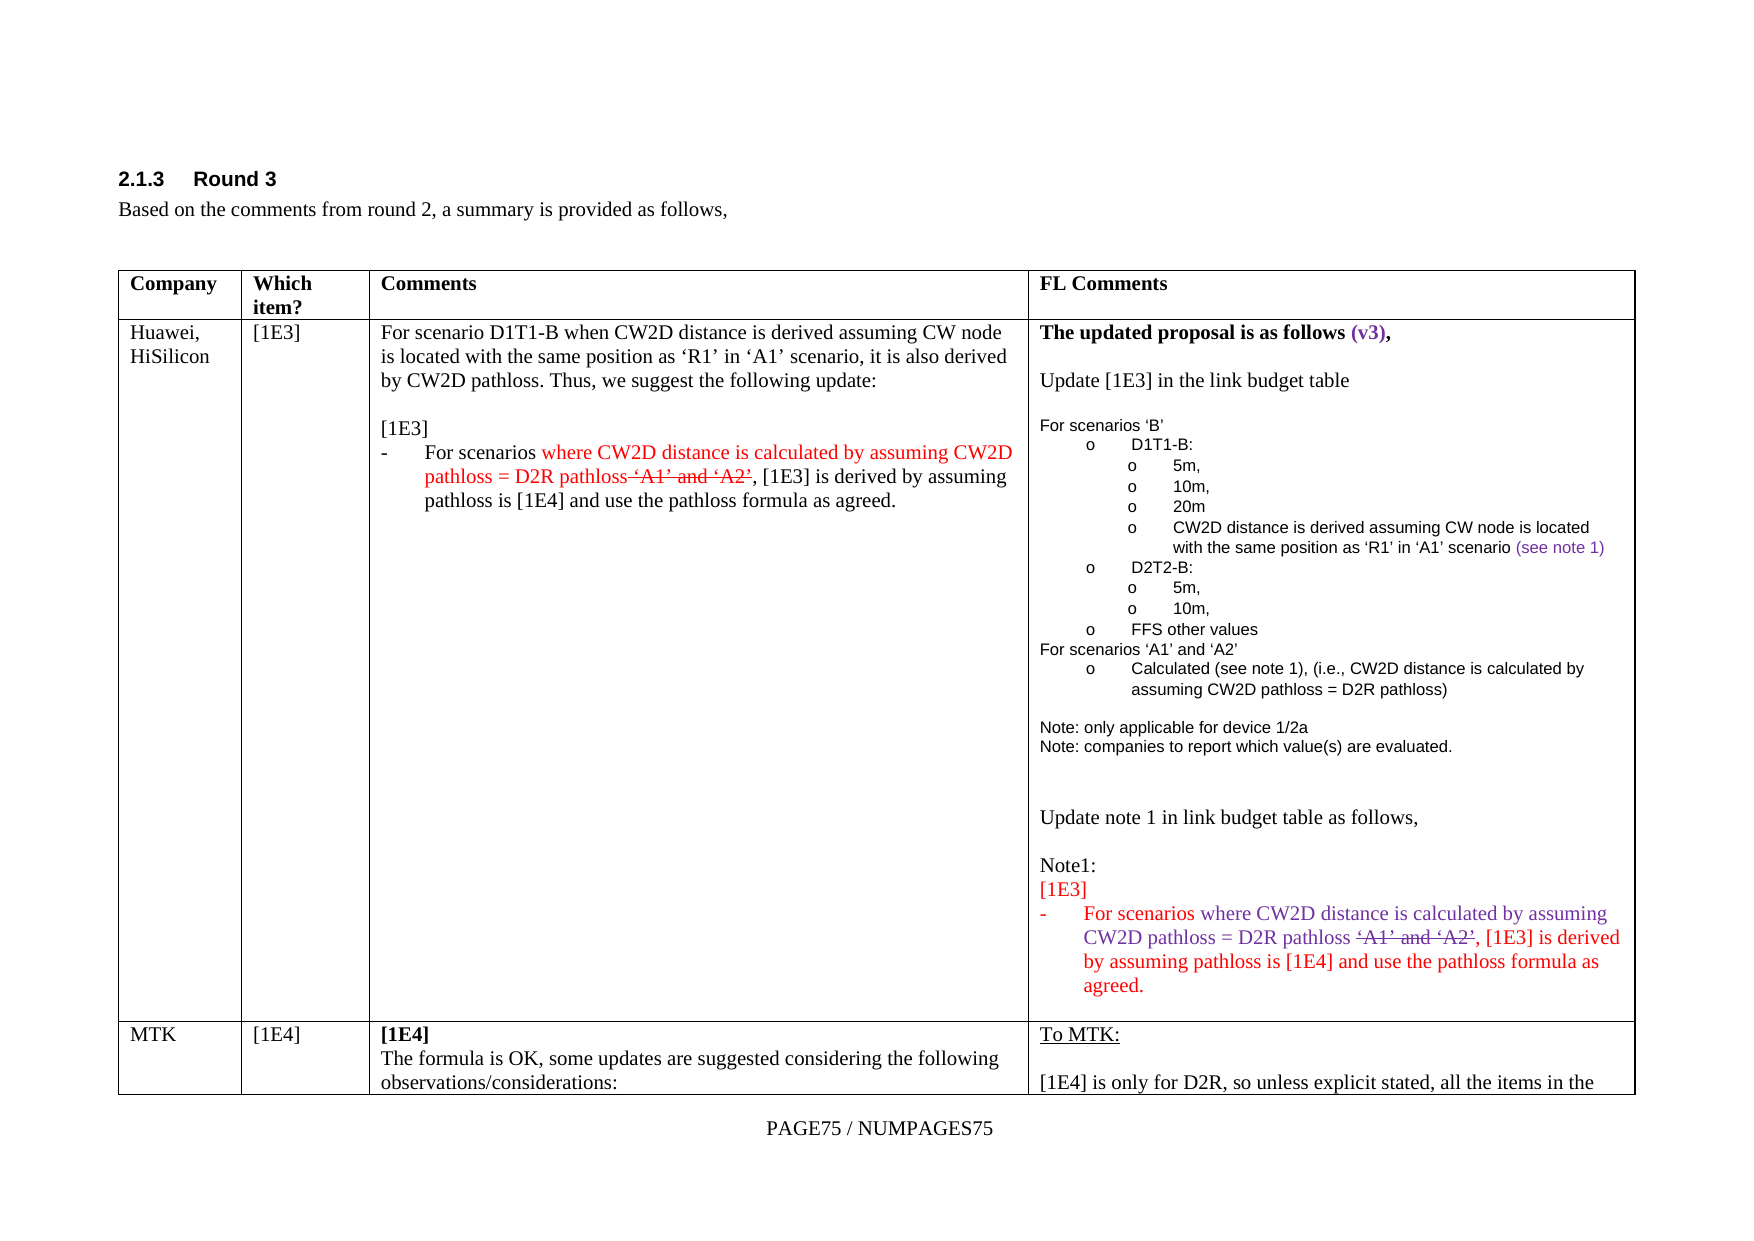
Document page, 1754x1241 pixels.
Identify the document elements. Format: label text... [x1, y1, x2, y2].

table_cell For scenario D1T1-B when CW2D distance is derived assuming CW node is located with the same position as ‘R1’ in ‘A1’ scenario, it is also derived by CW2D pathloss. Thus, we suggest the following update: [1E3] For scenarios where CW2D distance is calculated by assuming CW2D pathloss = D2R pathloss ‘A1’ and ‘A2’, [1E3] is derived by assuming pathloss is [1E4] and use the pathloss formula as agreed. [370, 320, 1028, 1021]
table_cell [1E4] [242, 1022, 369, 1094]
table_header FL Comments [1029, 271, 1634, 319]
table_cell [1E3] [242, 320, 369, 1021]
table_cell MTK [119, 1022, 241, 1094]
table_cell Huawei, HiSilicon [119, 320, 241, 1021]
table_header Company [119, 271, 241, 319]
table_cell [1029, 1022, 1634, 1094]
subtitle Round 3 [118, 167, 1636, 191]
table_header Which item? [242, 271, 369, 319]
table_header Comments [370, 271, 1028, 319]
text Based on the comments from round 2, a summary is provided as follows, [118, 197, 1636, 221]
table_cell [370, 1022, 1028, 1094]
table_cell The updated proposal is as follows (v3), Update [1E3] in the link budget table For scenarios ‘B’ D1T1-B: 5m, 10m, 20m CW2D distance is derived assuming CW node is located with the same position as ‘R1’ in ‘A1’ scenario (see note 1) D2T2-B: 5m, 10m, FFS other values For scenarios ‘A1’ and ‘A2’ Calculated (see note 1), (i.e., CW2D distance is calculated by assuming CW2D pathloss = D2R pathloss) Note: only applicable for device 1/2a Note: companies to report which value(s) are evaluated. Update note 1 in link budget table as follows, Note1: [1E3] For scenarios where CW2D distance is calculated by assuming CW2D pathloss = D2R pathloss ‘A1’ and ‘A2’, [1E3] is derived by assuming pathloss is [1E4] and use the pathloss formula as agreed. [1029, 320, 1634, 1021]
